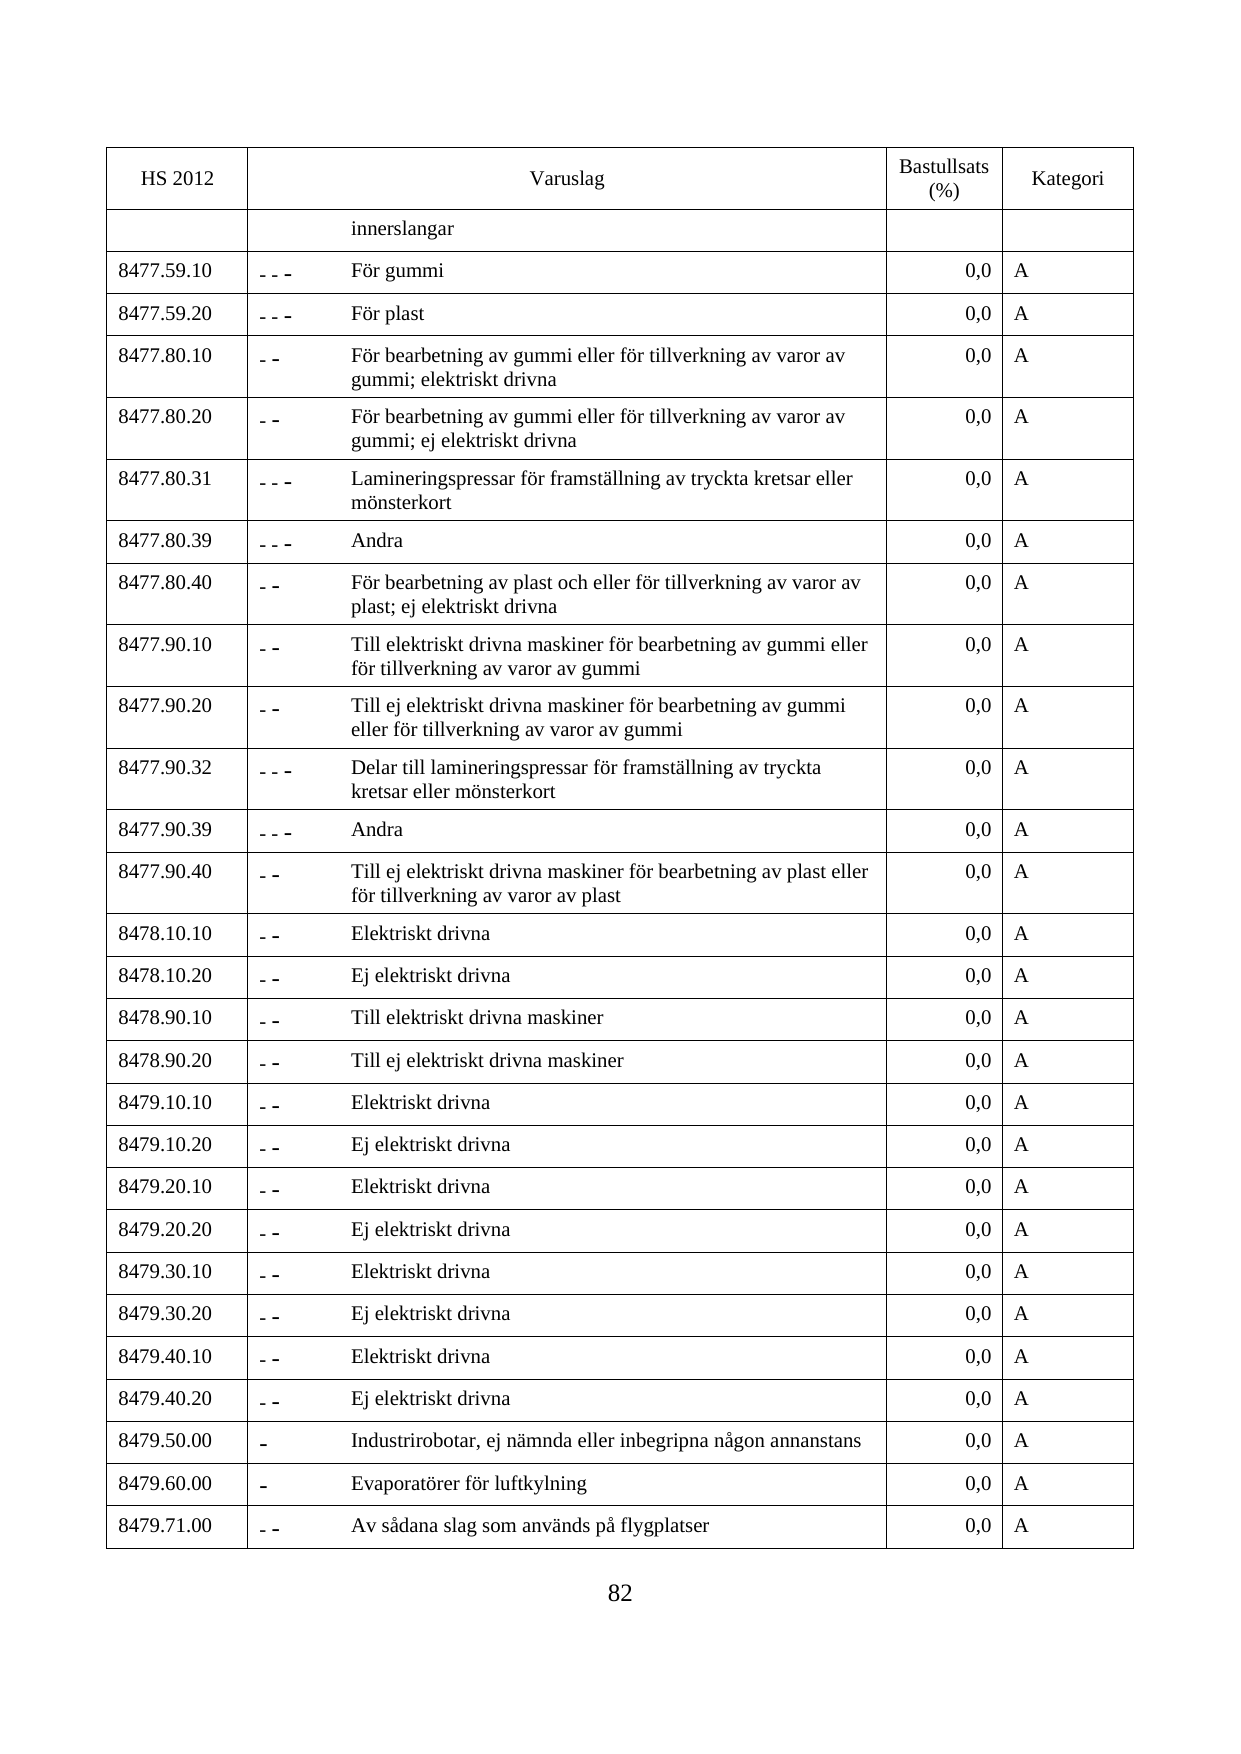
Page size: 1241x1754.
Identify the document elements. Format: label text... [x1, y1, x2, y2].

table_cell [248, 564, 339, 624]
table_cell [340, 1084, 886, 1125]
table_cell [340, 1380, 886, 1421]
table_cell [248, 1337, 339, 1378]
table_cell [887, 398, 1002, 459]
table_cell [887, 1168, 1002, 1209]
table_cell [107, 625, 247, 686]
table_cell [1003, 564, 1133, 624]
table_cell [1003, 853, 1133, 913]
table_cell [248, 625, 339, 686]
table_header Kategori [1003, 148, 1133, 208]
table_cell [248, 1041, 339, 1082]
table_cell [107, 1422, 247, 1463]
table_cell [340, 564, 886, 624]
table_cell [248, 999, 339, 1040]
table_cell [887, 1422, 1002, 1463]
table_header HS 2012 [107, 148, 247, 208]
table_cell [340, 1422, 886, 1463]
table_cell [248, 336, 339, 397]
table_header Bastullsats (%) [887, 148, 1002, 208]
table_header Varuslag [248, 148, 886, 208]
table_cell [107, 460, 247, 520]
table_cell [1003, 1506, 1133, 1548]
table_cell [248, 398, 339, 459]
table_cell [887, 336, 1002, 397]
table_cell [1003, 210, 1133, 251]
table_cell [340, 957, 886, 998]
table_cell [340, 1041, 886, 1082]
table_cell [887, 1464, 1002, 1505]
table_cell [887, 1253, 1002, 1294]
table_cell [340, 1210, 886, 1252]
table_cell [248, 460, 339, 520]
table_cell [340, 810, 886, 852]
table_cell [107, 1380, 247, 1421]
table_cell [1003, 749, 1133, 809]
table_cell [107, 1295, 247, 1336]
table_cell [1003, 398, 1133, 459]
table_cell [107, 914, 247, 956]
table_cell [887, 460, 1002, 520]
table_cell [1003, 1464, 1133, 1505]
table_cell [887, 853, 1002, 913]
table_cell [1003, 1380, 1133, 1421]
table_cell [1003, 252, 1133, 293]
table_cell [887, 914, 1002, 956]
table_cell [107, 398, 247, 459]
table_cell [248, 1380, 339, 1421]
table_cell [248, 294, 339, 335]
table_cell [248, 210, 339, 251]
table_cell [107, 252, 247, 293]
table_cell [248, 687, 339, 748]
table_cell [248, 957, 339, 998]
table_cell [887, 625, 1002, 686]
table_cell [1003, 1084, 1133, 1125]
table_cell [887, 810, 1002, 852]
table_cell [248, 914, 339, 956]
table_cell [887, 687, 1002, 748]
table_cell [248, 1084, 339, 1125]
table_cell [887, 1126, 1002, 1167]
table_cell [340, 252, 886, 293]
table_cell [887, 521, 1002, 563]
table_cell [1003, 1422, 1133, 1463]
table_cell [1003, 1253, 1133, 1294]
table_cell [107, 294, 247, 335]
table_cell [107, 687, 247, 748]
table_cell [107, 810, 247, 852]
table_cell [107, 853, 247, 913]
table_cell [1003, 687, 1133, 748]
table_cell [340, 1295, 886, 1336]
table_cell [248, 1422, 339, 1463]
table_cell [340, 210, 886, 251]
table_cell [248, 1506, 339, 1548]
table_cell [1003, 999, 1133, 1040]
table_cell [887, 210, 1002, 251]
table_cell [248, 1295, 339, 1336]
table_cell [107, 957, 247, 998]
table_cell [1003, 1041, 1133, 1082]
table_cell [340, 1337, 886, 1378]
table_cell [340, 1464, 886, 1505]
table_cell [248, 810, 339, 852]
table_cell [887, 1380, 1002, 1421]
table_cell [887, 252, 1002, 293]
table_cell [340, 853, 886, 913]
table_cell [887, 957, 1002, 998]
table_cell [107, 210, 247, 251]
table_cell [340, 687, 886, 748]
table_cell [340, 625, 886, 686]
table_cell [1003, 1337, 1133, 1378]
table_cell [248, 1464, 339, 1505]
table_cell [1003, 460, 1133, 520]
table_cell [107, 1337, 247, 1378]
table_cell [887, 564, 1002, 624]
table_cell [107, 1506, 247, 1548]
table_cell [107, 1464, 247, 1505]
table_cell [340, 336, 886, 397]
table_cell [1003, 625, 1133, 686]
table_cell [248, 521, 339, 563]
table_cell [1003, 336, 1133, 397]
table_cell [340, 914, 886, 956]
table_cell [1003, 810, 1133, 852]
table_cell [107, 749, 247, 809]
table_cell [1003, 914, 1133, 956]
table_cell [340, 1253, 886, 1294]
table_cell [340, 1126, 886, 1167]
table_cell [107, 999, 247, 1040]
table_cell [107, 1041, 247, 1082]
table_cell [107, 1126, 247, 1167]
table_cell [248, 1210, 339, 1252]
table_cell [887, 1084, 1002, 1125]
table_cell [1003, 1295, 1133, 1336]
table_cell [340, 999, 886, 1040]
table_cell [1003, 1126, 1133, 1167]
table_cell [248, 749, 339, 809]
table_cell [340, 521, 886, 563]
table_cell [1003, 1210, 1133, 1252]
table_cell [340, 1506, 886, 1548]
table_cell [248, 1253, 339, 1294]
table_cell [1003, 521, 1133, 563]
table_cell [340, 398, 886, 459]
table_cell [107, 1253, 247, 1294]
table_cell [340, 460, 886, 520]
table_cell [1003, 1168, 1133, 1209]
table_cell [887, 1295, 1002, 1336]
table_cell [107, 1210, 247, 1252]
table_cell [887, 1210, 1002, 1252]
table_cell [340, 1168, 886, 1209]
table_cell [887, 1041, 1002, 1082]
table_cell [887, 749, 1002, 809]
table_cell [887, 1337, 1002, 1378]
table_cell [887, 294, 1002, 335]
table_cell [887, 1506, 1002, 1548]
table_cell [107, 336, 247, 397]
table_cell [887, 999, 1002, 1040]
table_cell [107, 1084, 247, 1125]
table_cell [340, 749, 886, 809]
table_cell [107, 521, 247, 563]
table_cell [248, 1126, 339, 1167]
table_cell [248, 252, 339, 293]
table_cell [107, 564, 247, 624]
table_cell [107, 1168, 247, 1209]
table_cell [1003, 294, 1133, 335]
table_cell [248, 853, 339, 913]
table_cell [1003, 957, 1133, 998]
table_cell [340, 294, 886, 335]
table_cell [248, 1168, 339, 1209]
